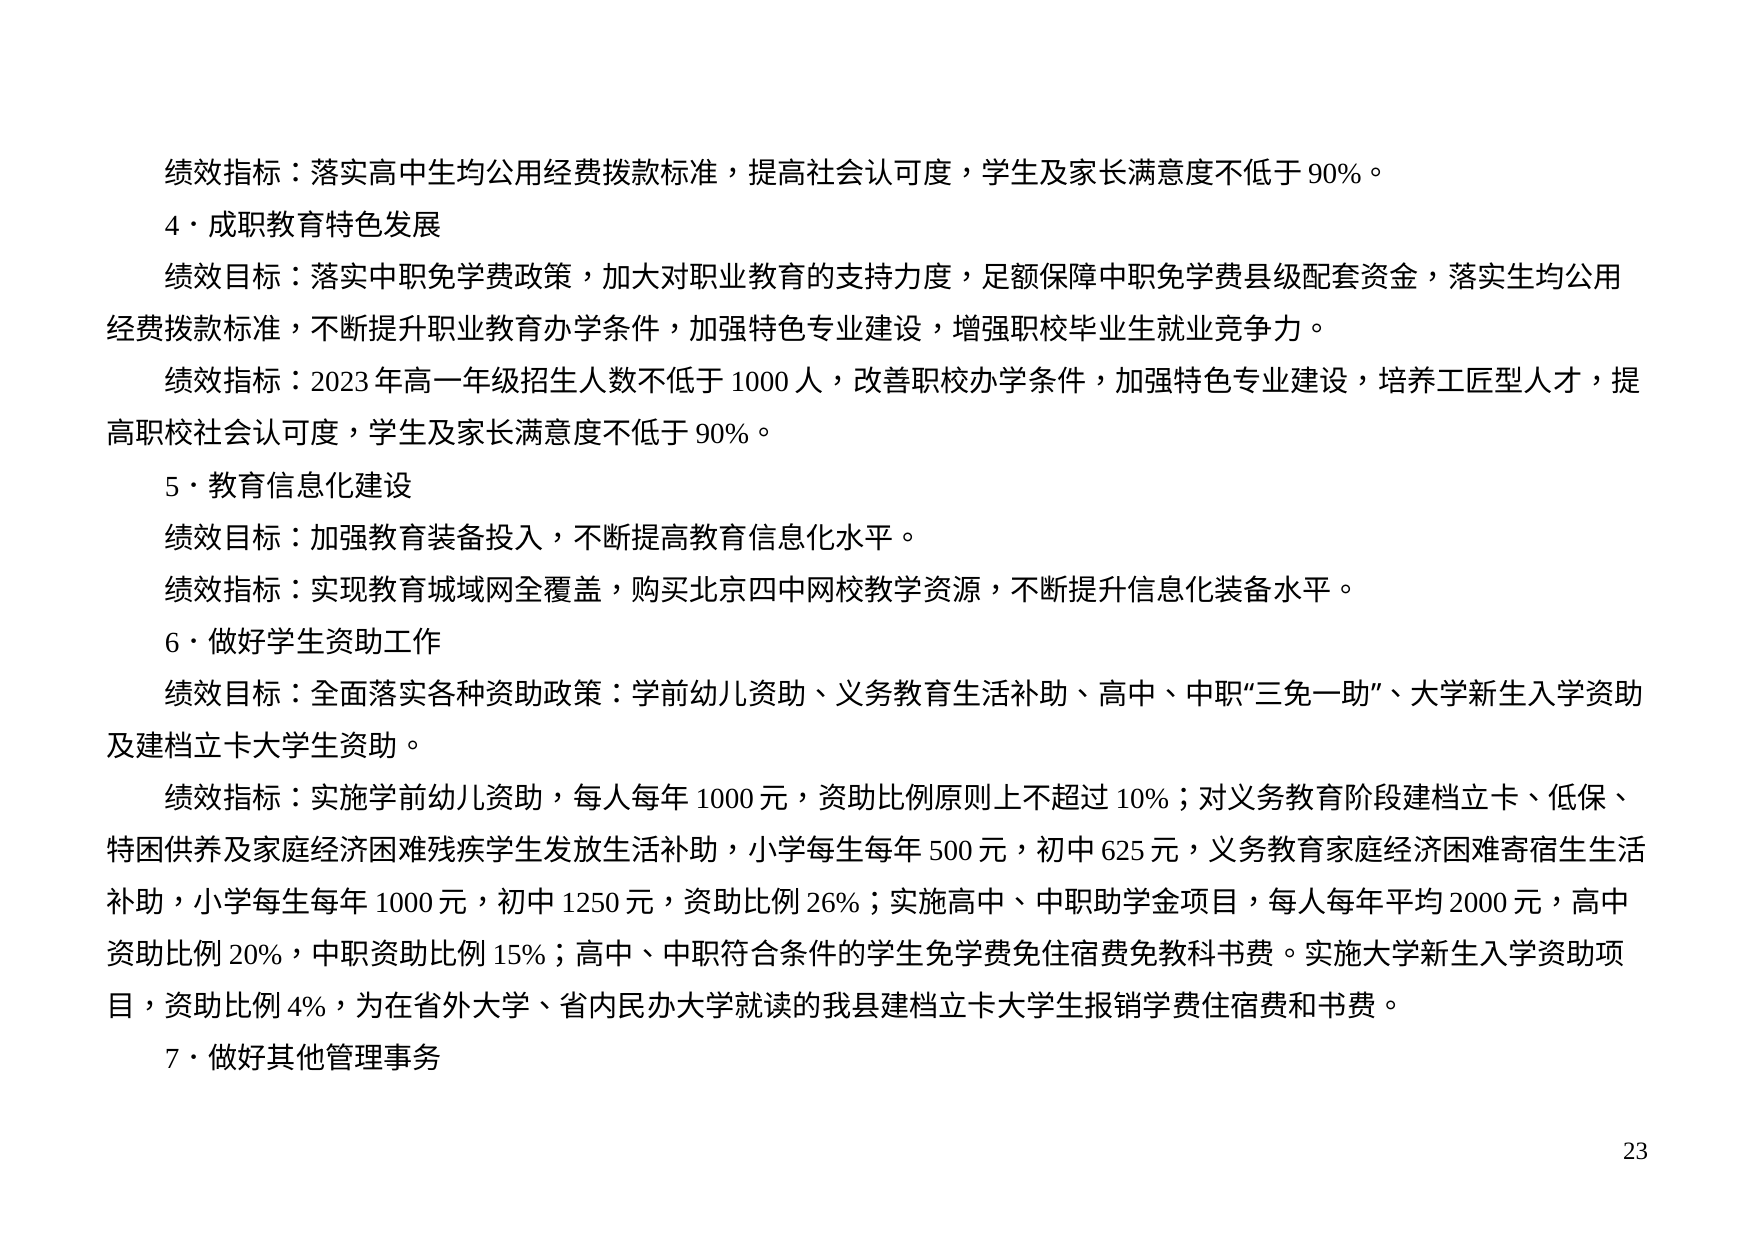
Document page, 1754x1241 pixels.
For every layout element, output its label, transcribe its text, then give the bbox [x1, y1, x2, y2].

text 绩效指标：实施学前幼儿资助，每人每年1000元，资助比例原则上不超过10%；对义务教育阶段建档立卡、低保、特困供养及家庭经济困难残疾学生发放生活补助，小学每生每年500元，初中625元，义务教育家庭经济困难寄宿生生活补助，小学每生每年1000元，初中1250元，资助比例26%；实施高中、中职助学金项目，每人每年平均2000元，高中资助比例20%，中职资助比例15%；高中、中职符合条件的学生免学费免住宿费免教科书费。实施大学新生入学资助项目，资助比例4%，为在省外大学、省内民办大学就读的我县建档立卡大学生报销学费住宿费和书费。 [106, 767, 1648, 1027]
text 绩效目标：加强教育装备投入，不断提高教育信息化水平。 [106, 506, 1648, 558]
text 绩效指标：实现教育城域网全覆盖，购买北京四中网校教学资源，不断提升信息化装备水平。 [106, 558, 1648, 611]
text 绩效指标：2023年高一年级招生人数不低于1000人，改善职校办学条件，加强特色专业建设，培养工匠型人才，提高职校社会认可度，学生及家长满意度不低于90%。 [106, 350, 1648, 454]
text 绩效目标：全面落实各种资助政策：学前幼儿资助、义务教育生活补助、高中、中职“三免一助”、大学新生入学资助及建档立卡大学生资助。 [106, 663, 1648, 767]
text 7．做好其他管理事务 [106, 1027, 1648, 1079]
text 6．做好学生资助工作 [106, 611, 1648, 663]
text 绩效目标：落实中职免学费政策，加大对职业教育的支持力度，足额保障中职免学费县级配套资金，落实生均公用经费拨款标准，不断提升职业教育办学条件，加强特色专业建设，增强职校毕业生就业竞争力。 [106, 246, 1648, 350]
text 5．教育信息化建设 [106, 454, 1648, 506]
text 绩效指标：落实高中生均公用经费拨款标准，提高社会认可度，学生及家长满意度不低于90%。 [106, 142, 1648, 194]
text 4．成职教育特色发展 [106, 194, 1648, 246]
